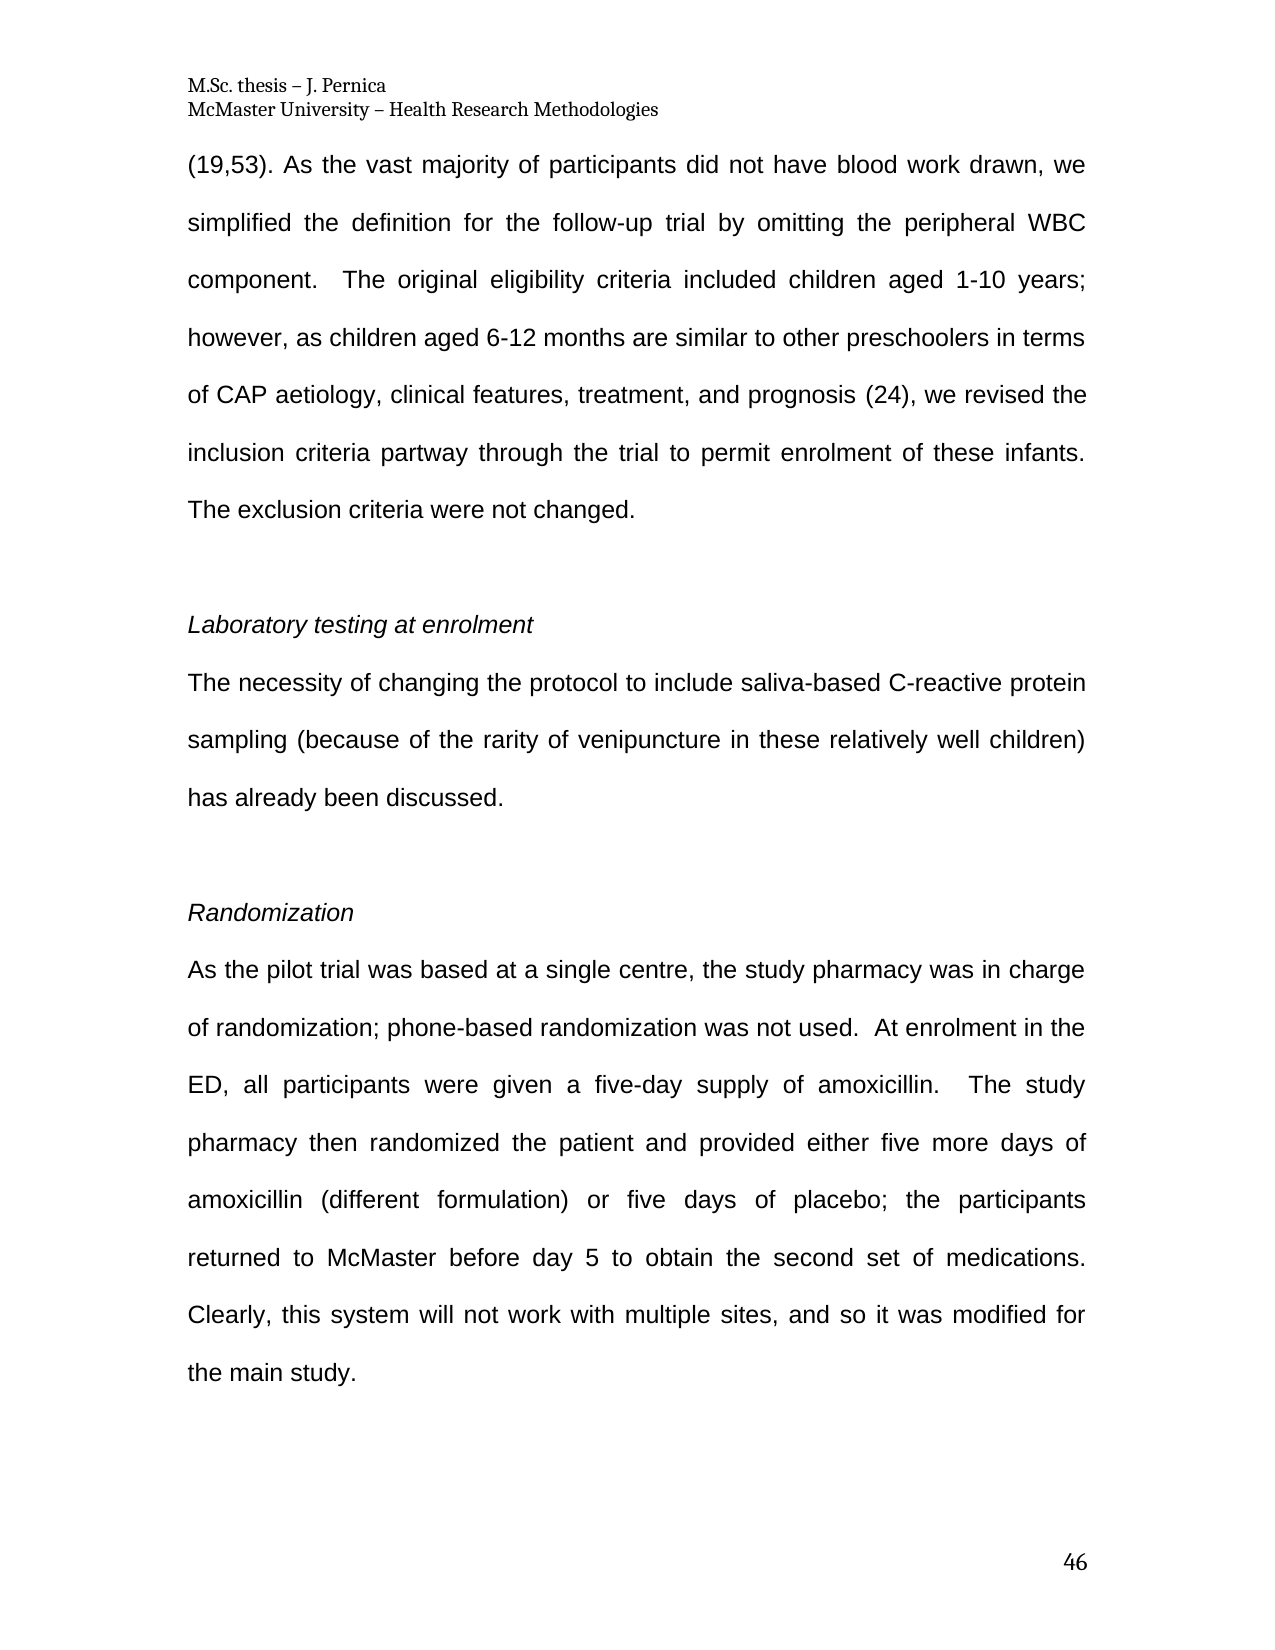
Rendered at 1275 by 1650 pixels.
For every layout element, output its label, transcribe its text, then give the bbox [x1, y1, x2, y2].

text As the pilot trial was based at a single centre, the study pharmacy was in charge of randomization; phone-based randomization was not used. At enrolment in the ED, all participants were given a five-day supply of amoxicillin. The study pharmacy then randomized the patient and provided either five more days of amoxicillin (different formulation) or five days of placebo; the participants returned to McMaster before day 5 to obtain the second set of medications. Clearly, this system will not work with multiple sites, and so it was modified for the main study. [187, 955, 1087, 1386]
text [187, 150, 1087, 524]
text Randomization [187, 897, 1087, 926]
text Laboratory testing at enrolment [187, 610, 1087, 639]
text The necessity of changing the protocol to include saliva-based C-reactive protein sampling (because of the rarity of venipuncture in these relatively well children) has already been discussed. [187, 667, 1087, 811]
